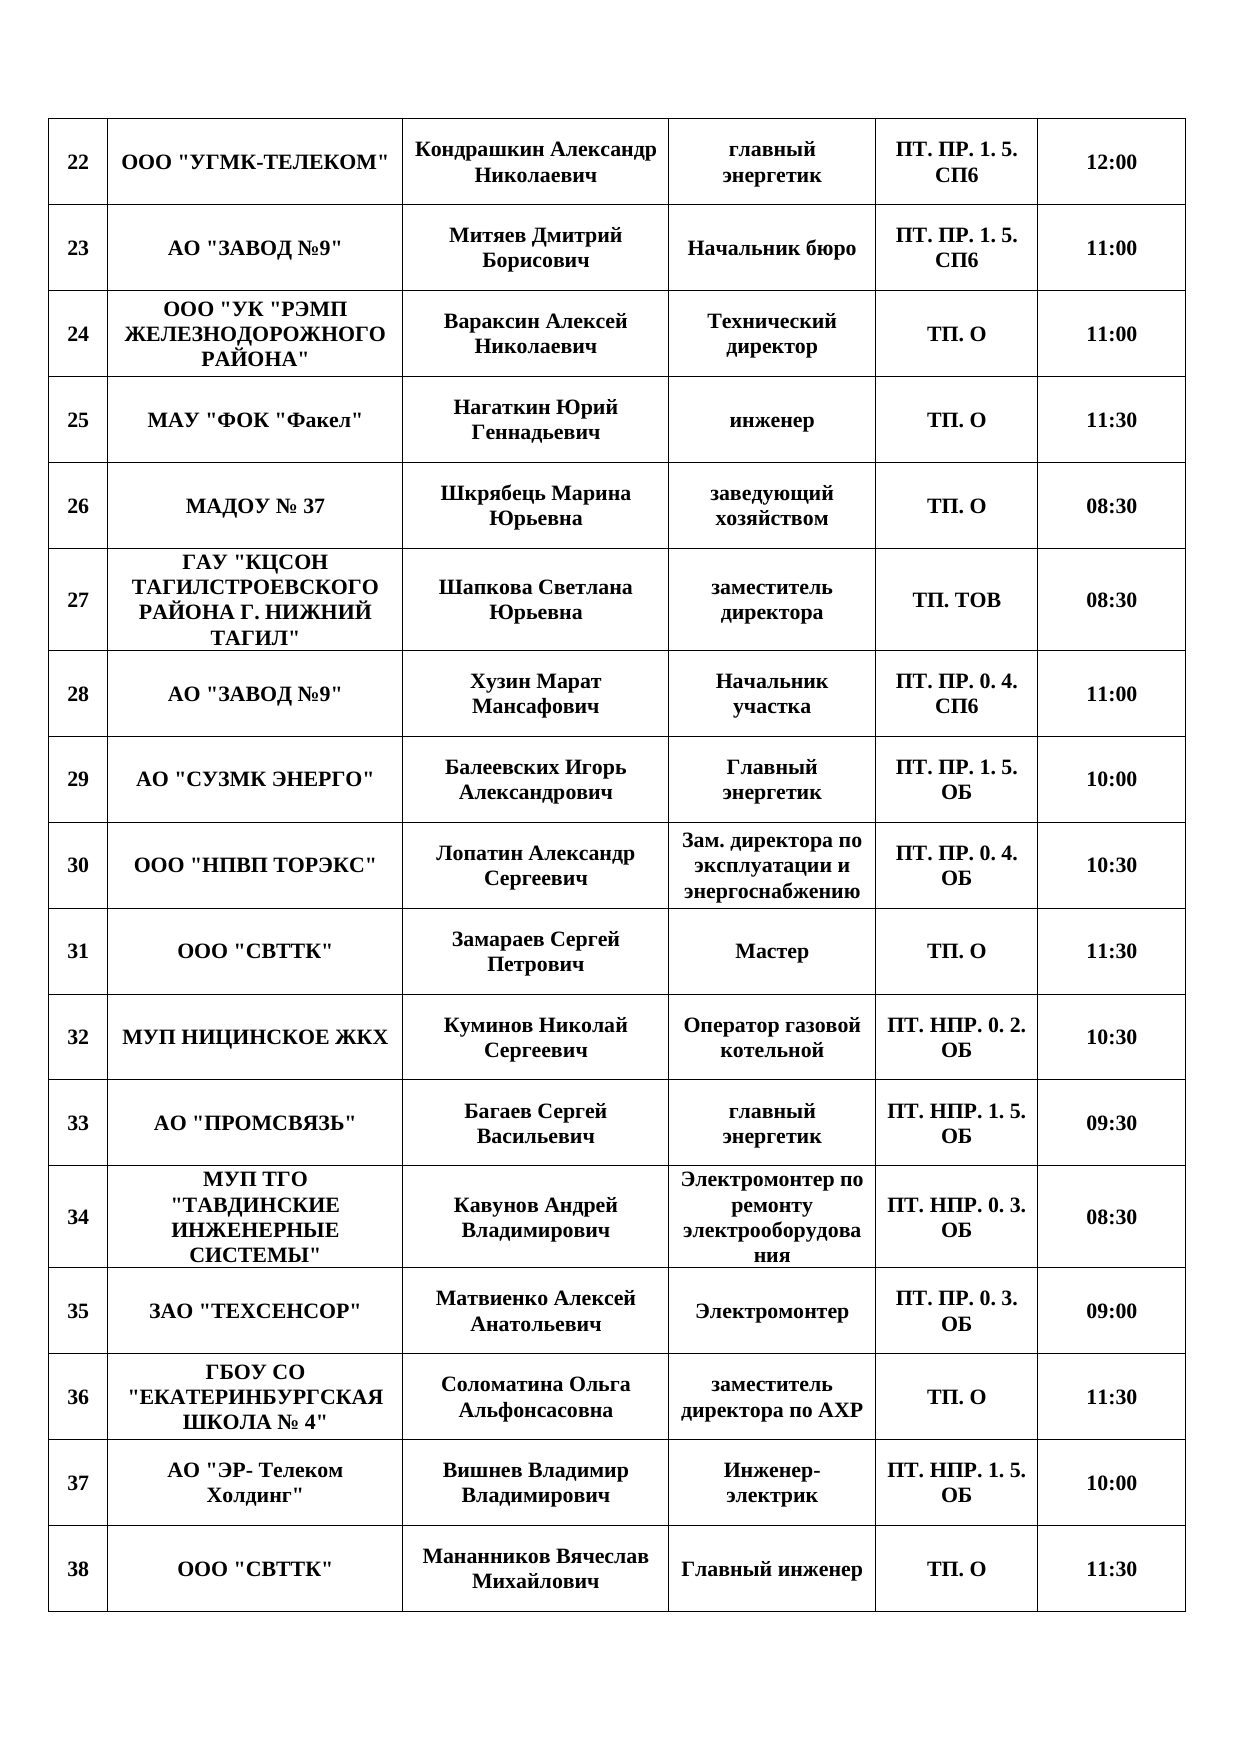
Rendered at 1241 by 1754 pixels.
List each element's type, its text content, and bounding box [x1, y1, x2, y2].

table_cell ПТ. ПР. 0. 4. ОБ [876, 823, 1037, 907]
table_cell Матвиенко Алексей Анатольевич [403, 1268, 668, 1353]
table_cell ООО "СВТТК" [108, 909, 402, 993]
table_cell ПТ. НПР. 0. 2. ОБ [876, 995, 1037, 1079]
table_cell Хузин Марат Мансафович [403, 651, 668, 736]
table_cell Начальник бюро [669, 205, 875, 290]
table_cell 36 [49, 1354, 107, 1439]
table_cell ПТ. ПР. 0. 3. ОБ [876, 1268, 1037, 1353]
table_cell ООО "УК "РЭМП ЖЕЛЕЗНОДОРОЖНОГО РАЙОНА" [108, 291, 402, 376]
table_cell 11:00 [1038, 205, 1185, 290]
table_cell 10:30 [1038, 823, 1185, 907]
table_cell 08:30 [1038, 463, 1185, 548]
table_cell Инженер-электрик [669, 1440, 875, 1525]
table_cell заместитель директора по АХР [669, 1354, 875, 1439]
table_cell 33 [49, 1080, 107, 1165]
table_cell Кавунов Андрей Владимирович [403, 1166, 668, 1267]
table_cell Замараев Сергей Петрович [403, 909, 668, 993]
table_cell Шкрябець Марина Юрьевна [403, 463, 668, 548]
table_cell инженер [669, 377, 875, 462]
table_cell Технический директор [669, 291, 875, 376]
table_cell 10:00 [1038, 1440, 1185, 1525]
table_cell 37 [49, 1440, 107, 1525]
table_cell ЗАО "ТЕХСЕНСОР" [108, 1268, 402, 1353]
table_cell 26 [49, 463, 107, 548]
table_cell Оператор газовой котельной [669, 995, 875, 1079]
table_cell Нагаткин Юрий Геннадьевич [403, 377, 668, 462]
table_cell Главный энергетик [669, 737, 875, 822]
table_cell АО "ЗАВОД №9" [108, 205, 402, 290]
table_cell Зам. директора по эксплуатации и энергоснабжению [669, 823, 875, 907]
table_cell 11:00 [1038, 291, 1185, 376]
table_cell 35 [49, 1268, 107, 1353]
table_cell 09:30 [1038, 1080, 1185, 1165]
table_cell заместитель директора [669, 549, 875, 650]
table_cell ТП. О [876, 463, 1037, 548]
table_cell 10:00 [1038, 737, 1185, 822]
table_cell ТП. О [876, 377, 1037, 462]
table_cell МУП ТГО "ТАВДИНСКИЕ ИНЖЕНЕРНЫЕ СИСТЕМЫ" [108, 1166, 402, 1267]
table_cell 31 [49, 909, 107, 993]
table_cell 27 [49, 549, 107, 650]
table_cell ТП. О [876, 909, 1037, 993]
table_cell АО "ПРОМСВЯЗЬ" [108, 1080, 402, 1165]
table_cell АО "СУЗМК ЭНЕРГО" [108, 737, 402, 822]
table_cell ПТ. НПР. 1. 5. ОБ [876, 1440, 1037, 1525]
table_cell ООО "УГМК-ТЕЛЕКОМ" [108, 119, 402, 204]
table_cell Лопатин Александр Сергеевич [403, 823, 668, 907]
table_cell 12:00 [1038, 119, 1185, 204]
table_cell 11:00 [1038, 651, 1185, 736]
table_cell 11:30 [1038, 1526, 1185, 1611]
table_cell 34 [49, 1166, 107, 1267]
table_cell ПТ. ПР. 1. 5. СП6 [876, 119, 1037, 204]
table_cell Балеевских Игорь Александрович [403, 737, 668, 822]
table_cell ООО "НПВП ТОРЭКС" [108, 823, 402, 907]
table_cell МАУ "ФОК "Факел" [108, 377, 402, 462]
table_cell главный энергетик [669, 1080, 875, 1165]
table_cell 29 [49, 737, 107, 822]
table_cell 32 [49, 995, 107, 1079]
table_cell Мананников Вячеслав Михайлович [403, 1526, 668, 1611]
table_cell 11:30 [1038, 909, 1185, 993]
table_cell 08:30 [1038, 1166, 1185, 1267]
table_cell ТП. О [876, 291, 1037, 376]
table_cell главный энергетик [669, 119, 875, 204]
table_cell 28 [49, 651, 107, 736]
table_cell ГАУ "КЦСОН ТАГИЛСТРОЕВСКОГО РАЙОНА Г. НИЖНИЙ ТАГИЛ" [108, 549, 402, 650]
table_cell МАДОУ № 37 [108, 463, 402, 548]
table_cell 11:30 [1038, 1354, 1185, 1439]
table_cell Начальник участка [669, 651, 875, 736]
table_cell Главный инженер [669, 1526, 875, 1611]
table_cell Электромонтер по ремонту электрооборудования [669, 1166, 875, 1267]
table_cell ТП. О [876, 1354, 1037, 1439]
table_cell ПТ. ПР. 1. 5. СП6 [876, 205, 1037, 290]
table_cell Соломатина Ольга Альфонсасовна [403, 1354, 668, 1439]
table_cell Вараксин Алексей Николаевич [403, 291, 668, 376]
table_cell 08:30 [1038, 549, 1185, 650]
table_cell АО "ЗАВОД №9" [108, 651, 402, 736]
table_cell 24 [49, 291, 107, 376]
table_cell Мастер [669, 909, 875, 993]
table_cell 23 [49, 205, 107, 290]
table_cell ПТ. ПР. 1. 5. ОБ [876, 737, 1037, 822]
table_cell ООО "СВТТК" [108, 1526, 402, 1611]
table_cell 09:00 [1038, 1268, 1185, 1353]
table_cell 11:30 [1038, 377, 1185, 462]
table_cell АО "ЭР- Телеком Холдинг" [108, 1440, 402, 1525]
table_cell ПТ. ПР. 0. 4. СП6 [876, 651, 1037, 736]
table_cell Шапкова Светлана Юрьевна [403, 549, 668, 650]
table_cell Куминов Николай Сергеевич [403, 995, 668, 1079]
table_cell ТП. О [876, 1526, 1037, 1611]
table_cell заведующий хозяйством [669, 463, 875, 548]
table_cell 10:30 [1038, 995, 1185, 1079]
table_cell Электромонтер [669, 1268, 875, 1353]
table_cell Митяев Дмитрий Борисович [403, 205, 668, 290]
table_cell Багаев Сергей Васильевич [403, 1080, 668, 1165]
table_cell 30 [49, 823, 107, 907]
table_cell 38 [49, 1526, 107, 1611]
table_cell 22 [49, 119, 107, 204]
table_cell ТП. ТОВ [876, 549, 1037, 650]
table_cell ГБОУ СО "ЕКАТЕРИНБУРГСКАЯ ШКОЛА № 4" [108, 1354, 402, 1439]
table_cell МУП НИЦИНСКОЕ ЖКХ [108, 995, 402, 1079]
table_cell Вишнев Владимир Владимирович [403, 1440, 668, 1525]
table_cell ПТ. НПР. 0. 3. ОБ [876, 1166, 1037, 1267]
table_cell 25 [49, 377, 107, 462]
table_cell ПТ. НПР. 1. 5. ОБ [876, 1080, 1037, 1165]
table_cell Кондрашкин Александр Николаевич [403, 119, 668, 204]
